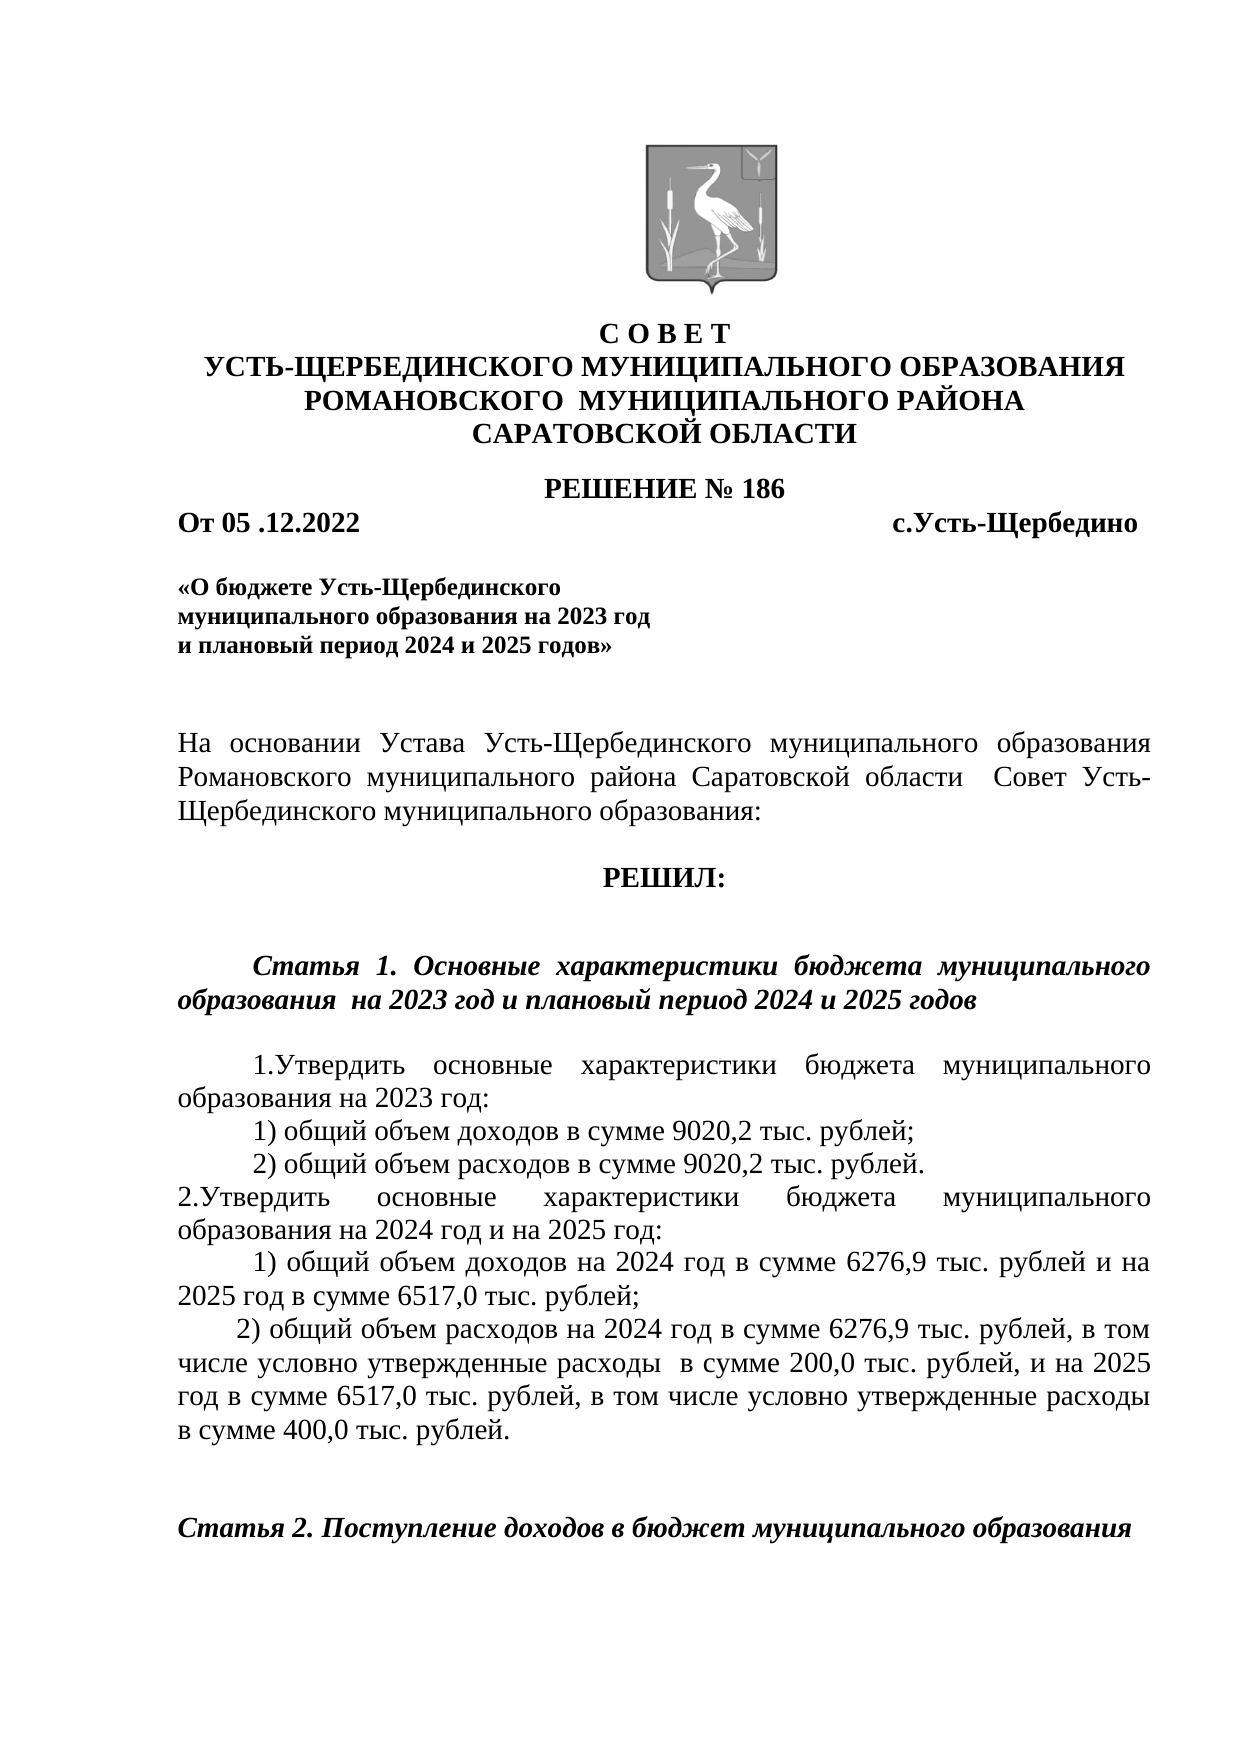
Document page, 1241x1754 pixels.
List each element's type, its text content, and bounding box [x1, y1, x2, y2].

text САРАТОВСКОЙ ОБЛАСТИ [177, 417, 1152, 450]
text РЕШИЛ: [177, 860, 1152, 893]
text и плановый период 2024 и 2025 годов» [177, 630, 1152, 658]
text 2) общий объем расходов на 2024 год в сумме 6276,9 тыс. рублей, в том числе условно утвержденные расходы в сумме 200,0 тыс. рублей, и на 2025 год в сумме 6517,0 тыс. рублей, в том числе условно утвержденные расходы в сумме 400,0 тыс. рублей. [177, 1311, 1152, 1445]
text 2.Утвердить основные характеристики бюджета муниципального образования на 2024 год и на 2025 год: [177, 1180, 1152, 1245]
text 2) общий объем расходов в сумме 9020,2 тыс. рублей. [177, 1147, 1152, 1180]
text Статья 1. Основные характеристики бюджета муниципального образования на 2023 год и плановый период 2024 и 2025 годов [177, 948, 1152, 1016]
text 1) общий объем доходов на 2024 год в сумме 6276,9 тыс. рублей и на 2025 год в сумме 6517,0 тыс. рублей; [177, 1245, 1152, 1311]
text РЕШЕНИЕ № 186 [177, 472, 1152, 505]
text УСТЬ-ЩЕРБЕДИНСКОГО МУНИЦИПАЛЬНОГО ОБРАЗОВАНИЯ [177, 349, 1152, 383]
text От 05 .12.2022 с.Усть-Щербедино [177, 505, 1152, 539]
text «О бюджете Усть-Щербединского [177, 572, 1152, 601]
text 1) общий объем доходов в сумме 9020,2 тыс. рублей; [177, 1114, 1152, 1147]
text На основании Устава Усть-Щербединского муниципального образования Романовского муниципального района Саратовской области Совет Усть-Щербединского муниципального образования: [177, 726, 1152, 826]
text Статья 2. Поступление доходов в бюджет муниципального образования [177, 1512, 1152, 1544]
text муниципального образования на 2023 год [177, 601, 1152, 630]
text С О В Е Т [177, 316, 1152, 349]
text 1.Утвердить основные характеристики бюджета муниципального образования на 2023 год: [177, 1048, 1152, 1114]
text РОМАНОВСКОГО МУНИЦИПАЛЬНОГО РАЙОНА [177, 383, 1152, 417]
